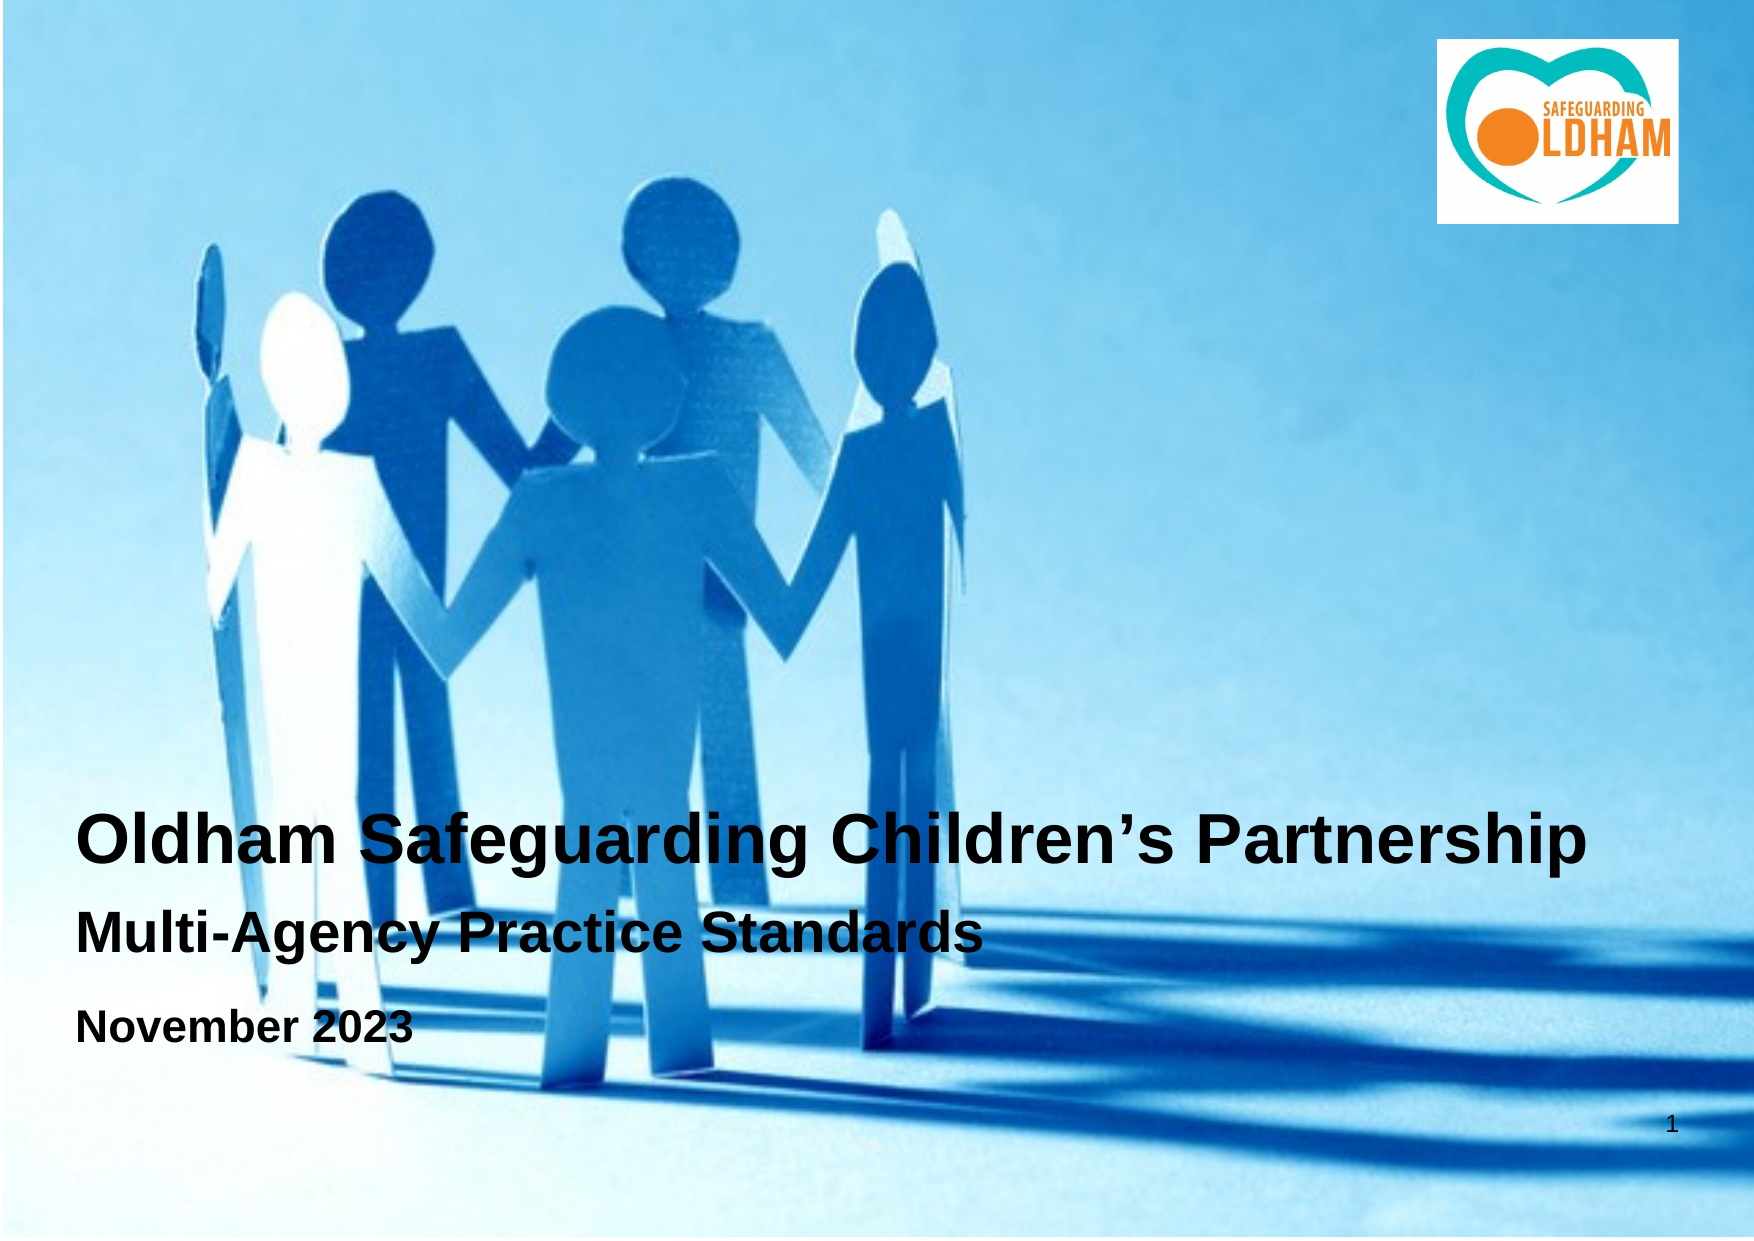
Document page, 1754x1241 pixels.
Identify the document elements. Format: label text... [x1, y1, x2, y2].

picture [3, 0, 1754, 1237]
title Multi-Agency Practice Standards [75, 881, 1679, 971]
title Oldham Safeguarding Children’s Partnership [75, 792, 1679, 881]
title November 2023 [75, 971, 1679, 1060]
